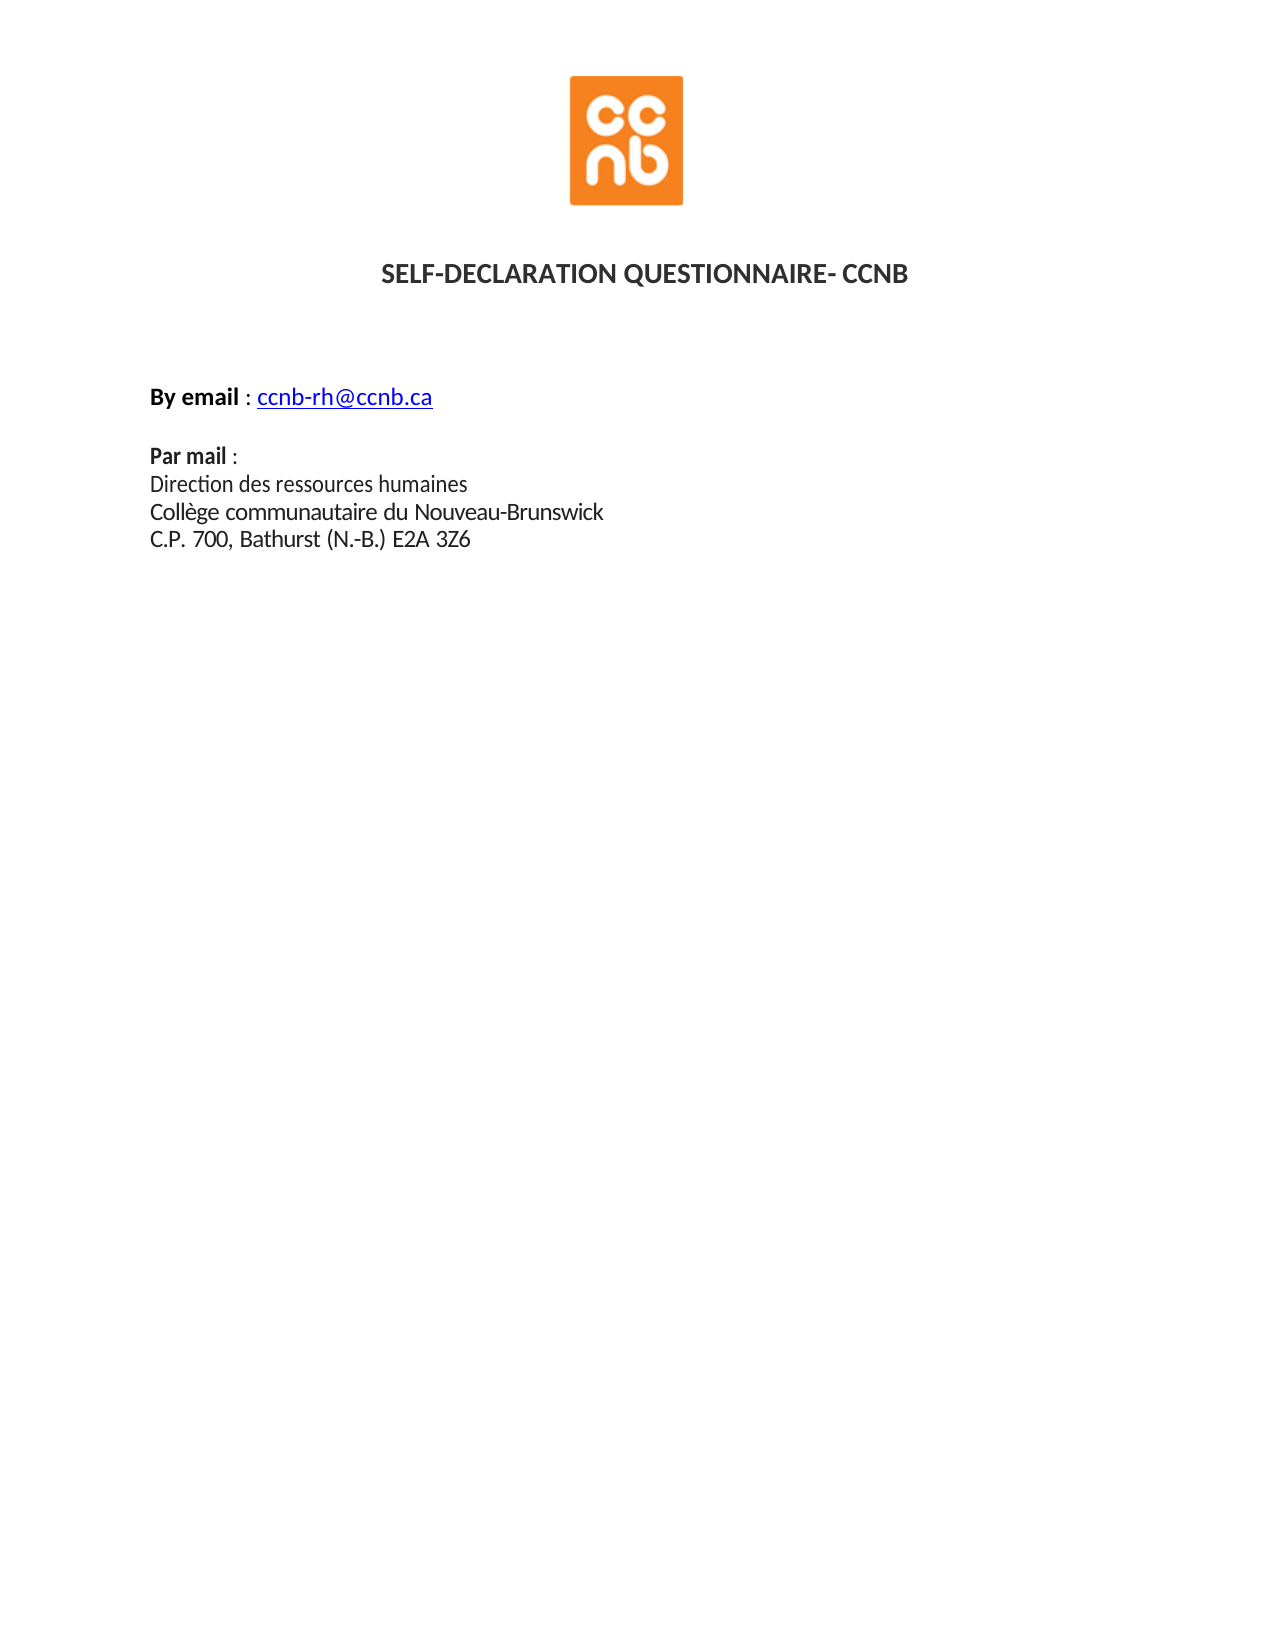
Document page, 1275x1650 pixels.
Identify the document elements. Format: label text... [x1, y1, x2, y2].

picture [556, 76, 696, 222]
list Direction des ressources humaines [89, 470, 1200, 498]
text By email : ccnb-rh@ccnb.ca [90, 382, 1200, 412]
list Collège communautaire du Nouveau-Brunswick [89, 498, 1200, 525]
list Par mail : [89, 443, 1200, 470]
list C.P. 700, Bathurst (N.-B.) E2A 3Z6 [89, 525, 1200, 553]
